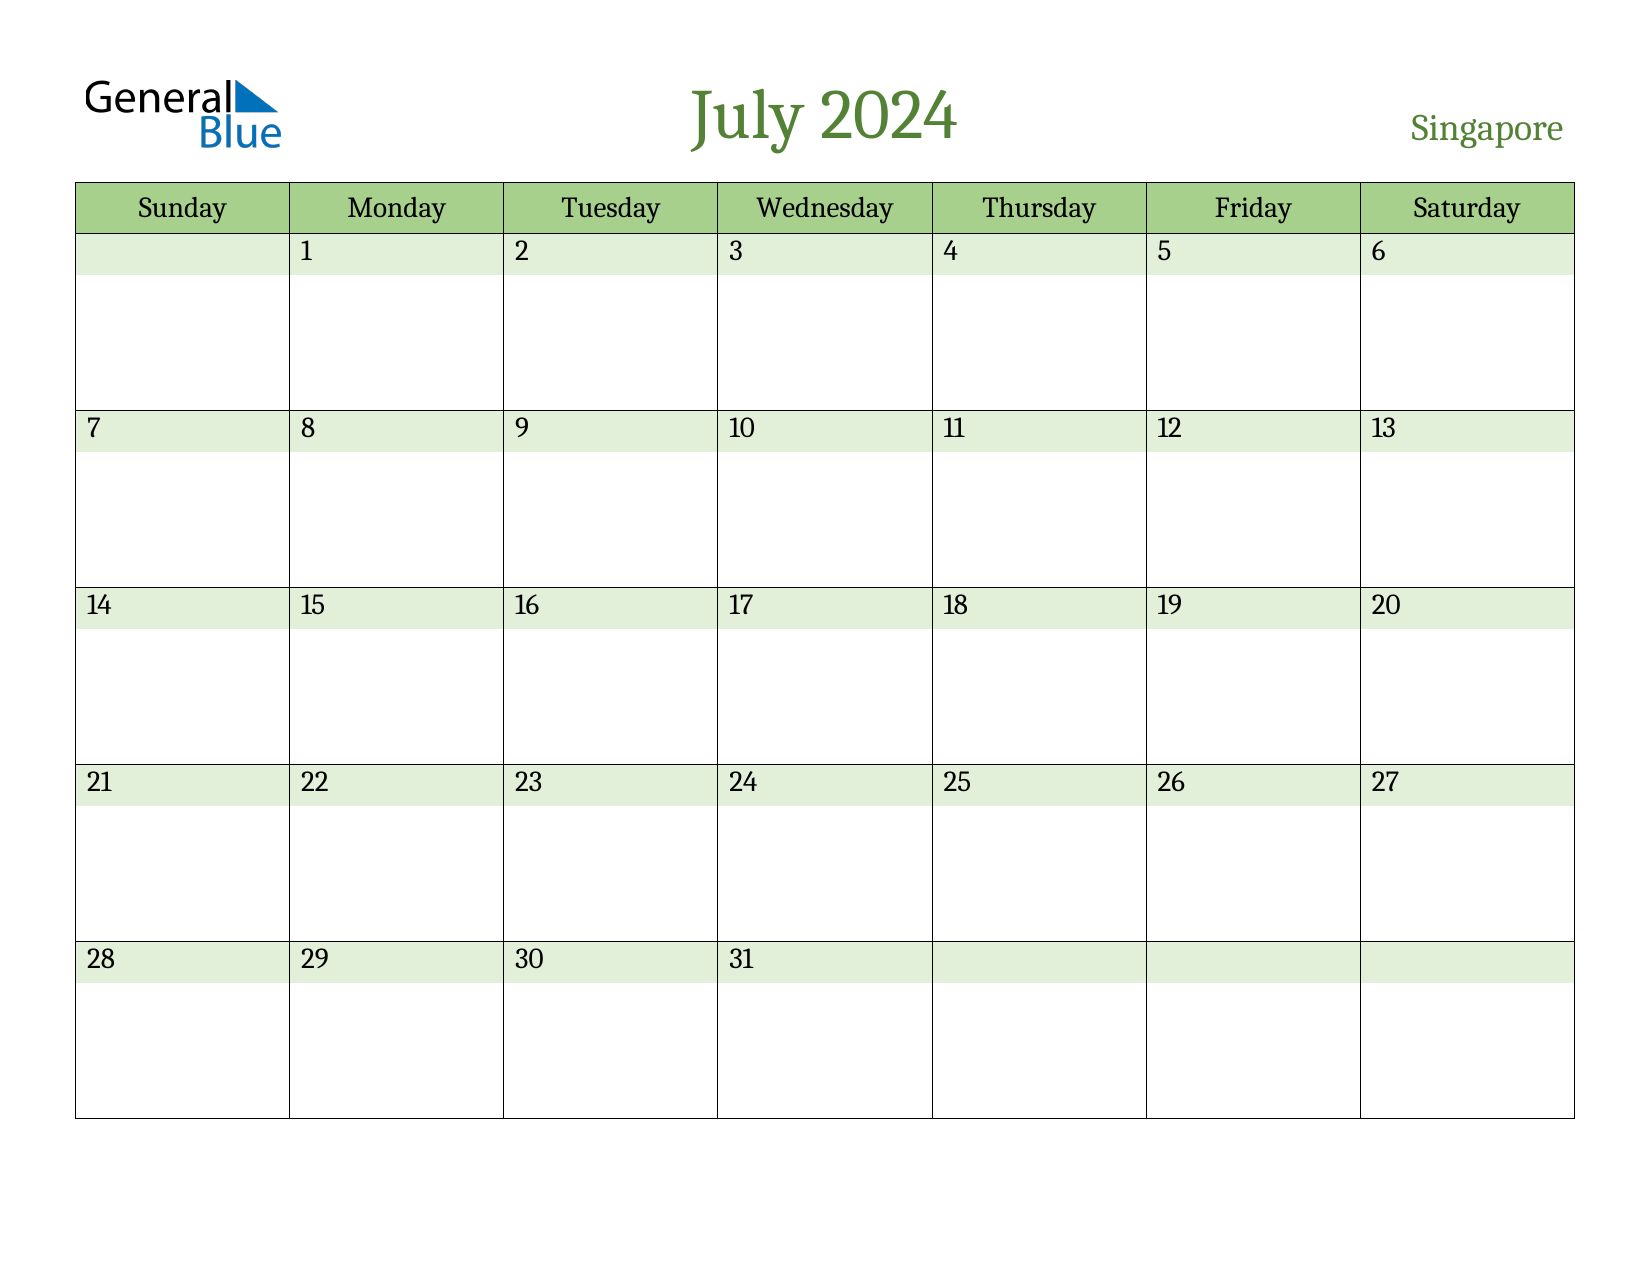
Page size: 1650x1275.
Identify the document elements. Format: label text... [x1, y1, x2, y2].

table_cell 15 [290, 588, 503, 629]
table_header [76, 75, 503, 182]
table_cell [1361, 629, 1574, 764]
table_cell [76, 452, 289, 587]
table_cell 26 [1147, 765, 1360, 806]
table_cell 3 [718, 234, 932, 275]
table_cell 31 [718, 942, 932, 983]
table_cell Thursday [933, 183, 1146, 233]
table_cell [76, 234, 289, 275]
table_cell 20 [1361, 588, 1574, 629]
table_cell [718, 275, 932, 410]
table_cell [76, 806, 289, 941]
table_cell 28 [76, 942, 289, 983]
table_cell [1361, 942, 1574, 983]
table_cell [290, 629, 503, 764]
table_cell 23 [504, 765, 717, 806]
table_cell 16 [504, 588, 717, 629]
table_cell [290, 275, 503, 410]
table_cell [504, 629, 717, 764]
table_cell 19 [1147, 588, 1360, 629]
table_cell [1147, 275, 1360, 410]
table_cell Sunday [76, 183, 289, 233]
table_cell 8 [290, 411, 503, 452]
table_cell [718, 452, 932, 587]
table_cell 29 [290, 942, 503, 983]
table_cell 7 [76, 411, 289, 452]
table_cell [290, 983, 503, 1118]
table_cell 5 [1147, 234, 1360, 275]
table_cell 1 [290, 234, 503, 275]
table_cell 11 [933, 411, 1146, 452]
table_cell [76, 629, 289, 764]
table_cell [718, 629, 932, 764]
table_cell [76, 983, 289, 1118]
table_cell [290, 806, 503, 941]
table_cell [504, 806, 717, 941]
table_cell Saturday [1361, 183, 1574, 233]
table_cell [933, 452, 1146, 587]
table_cell Monday [290, 183, 503, 233]
table_cell 30 [504, 942, 717, 983]
table_cell [718, 806, 932, 941]
table_cell 4 [933, 234, 1146, 275]
table_cell [933, 983, 1146, 1118]
table_cell [1361, 983, 1574, 1118]
table_cell [1361, 452, 1574, 587]
table_cell 6 [1361, 234, 1574, 275]
table_header July 2024 [504, 75, 1146, 182]
table_cell [933, 806, 1146, 941]
table_cell [504, 452, 717, 587]
table_cell [504, 275, 717, 410]
table_cell 22 [290, 765, 503, 806]
table_cell 24 [718, 765, 932, 806]
table_cell [504, 983, 717, 1118]
table_cell 10 [718, 411, 932, 452]
table_cell 27 [1361, 765, 1574, 806]
table_header Singapore [1146, 75, 1574, 182]
table_cell 2 [504, 234, 717, 275]
table_cell 14 [76, 588, 289, 629]
table_cell Tuesday [504, 183, 717, 233]
table_cell [76, 275, 289, 410]
table_cell Wednesday [718, 183, 932, 233]
table_cell [1147, 942, 1360, 983]
table_cell [933, 275, 1146, 410]
table_cell 17 [718, 588, 932, 629]
table_cell Friday [1147, 183, 1360, 233]
table_cell 13 [1361, 411, 1574, 452]
table_cell 21 [76, 765, 289, 806]
table_cell [1147, 806, 1360, 941]
table_cell [1147, 983, 1360, 1118]
table_cell [933, 942, 1146, 983]
table_cell 9 [504, 411, 717, 452]
table_cell [290, 452, 503, 587]
table_cell [1361, 275, 1574, 410]
table_cell [933, 629, 1146, 764]
table_cell 18 [933, 588, 1146, 629]
picture [86, 80, 281, 148]
table_cell [1147, 629, 1360, 764]
table_cell 12 [1147, 411, 1360, 452]
table_cell [1361, 806, 1574, 941]
table_cell 25 [933, 765, 1146, 806]
table_cell [718, 983, 932, 1118]
table_cell [1147, 452, 1360, 587]
